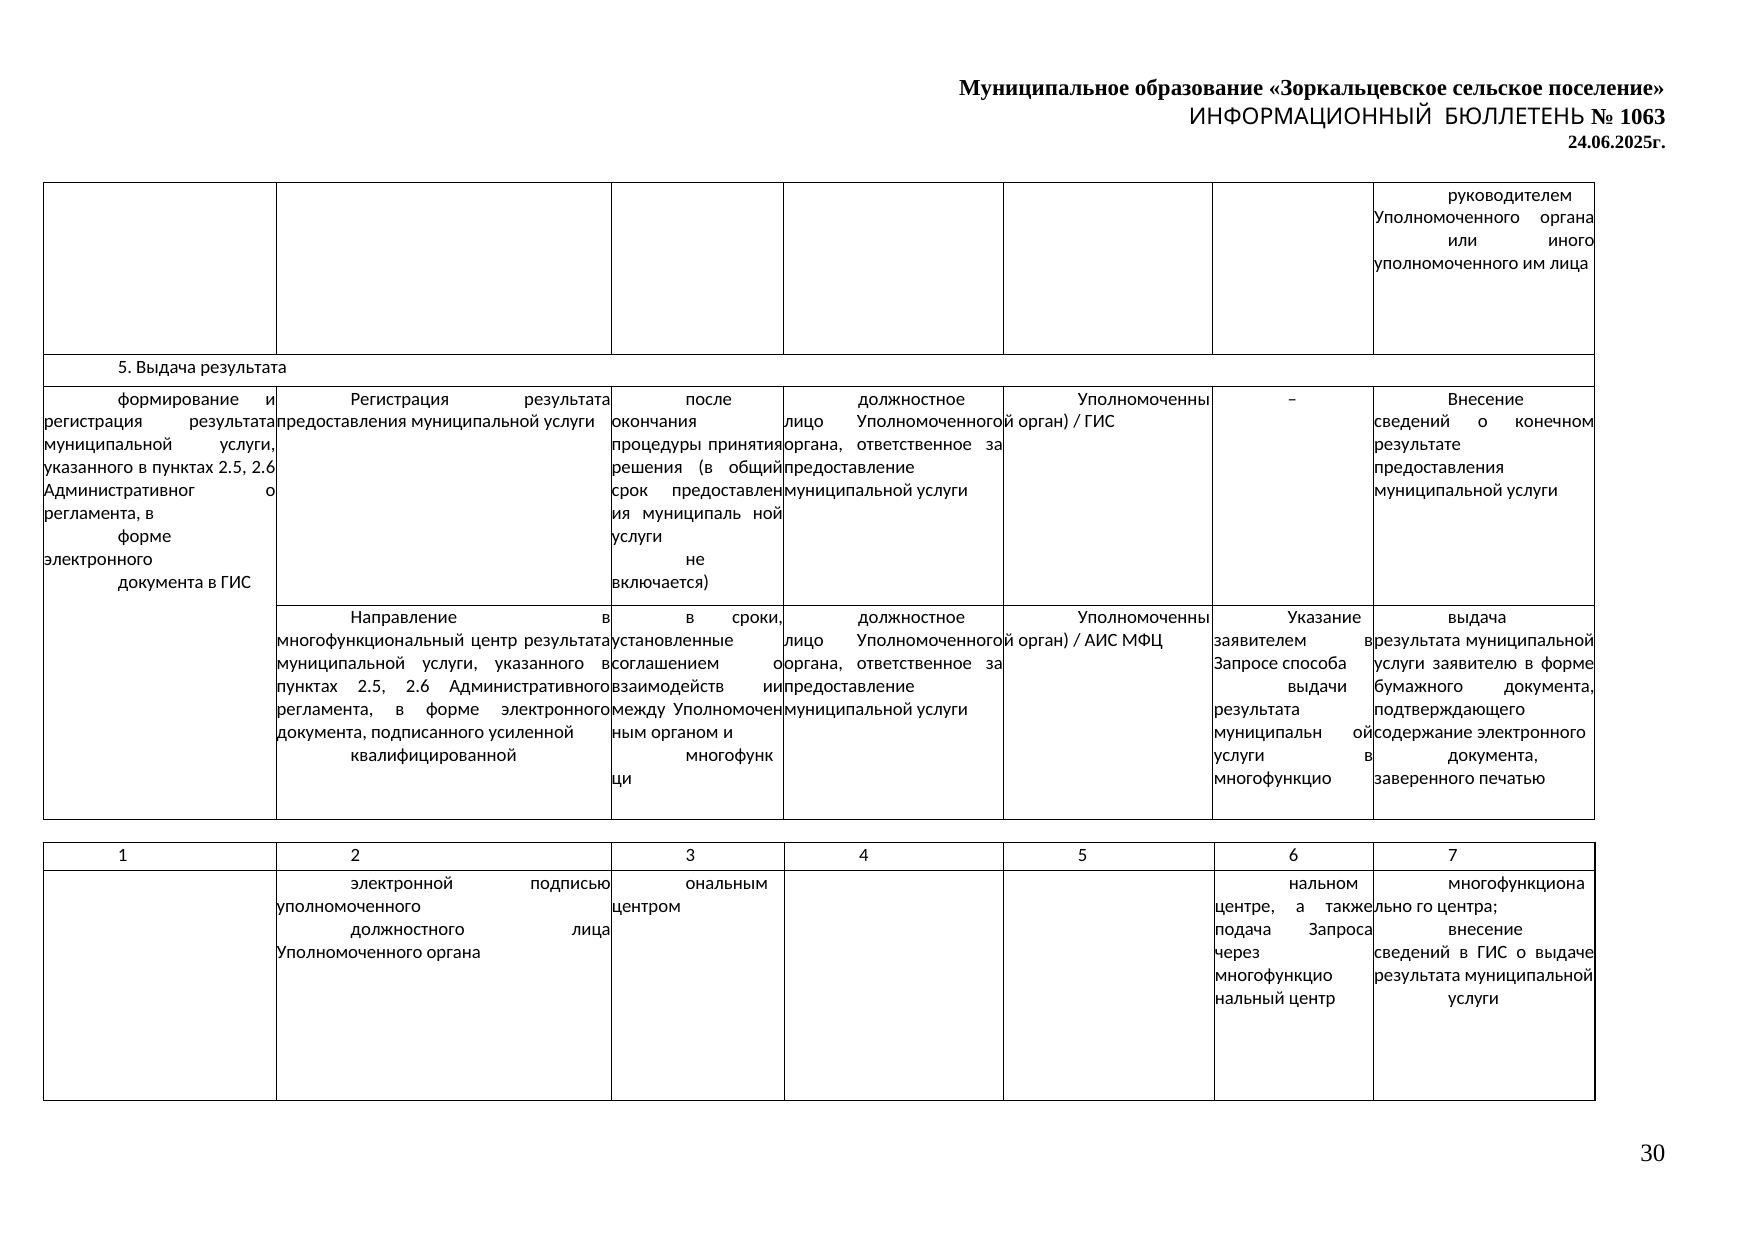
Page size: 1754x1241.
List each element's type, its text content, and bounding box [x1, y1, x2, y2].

table_cell ональным центром [612, 871, 784, 1100]
table_cell в сроки, установленные соглашением о взаимодейств ии между Уполномочен ным органом и многофункци [612, 606, 783, 819]
table_cell [1004, 183, 1212, 354]
table_cell [44, 871, 276, 1100]
table_cell Уполномоченны й орган) / АИС МФЦ [1004, 606, 1212, 819]
table_cell формирование и регистрация результата муниципальной услуги, указанного в пунктах 2.5, 2.6 Административног о регламента, в форме электронного документа в ГИС [44, 387, 276, 819]
table_header 7 [1374, 843, 1594, 870]
table_header 5 [1004, 843, 1214, 870]
table_cell должностное лицо Уполномоченного органа, ответственное за предоставление муниципальной услуги [784, 387, 1003, 605]
table_cell [44, 183, 276, 354]
table_cell [612, 183, 783, 354]
table_cell Регистрация результата предоставления муниципальной услуги [277, 387, 611, 605]
table_cell [785, 871, 1003, 1100]
table_header 1 [44, 843, 276, 870]
table_cell [277, 183, 611, 354]
table_cell нальном центре, а также подача Запроса через многофункцио нальный центр [1215, 871, 1373, 1100]
table_cell Уполномоченны й орган) / ГИС [1004, 387, 1212, 605]
table_cell [1213, 183, 1373, 354]
table_header 2 [277, 843, 611, 870]
table_header 6 [1215, 843, 1373, 870]
table_cell 5. Выдача результата [44, 355, 1594, 386]
table_cell после окончания процедуры принятия решения (в общий срок предоставлен ия муниципаль ной услуги не включается) [612, 387, 783, 605]
table_cell многофункционально го центра; внесение сведений в ГИС о выдаче результата муниципальной услуги [1374, 871, 1594, 1100]
table_cell руководителем Уполномоченного органа или иного уполномоченного им лица [1374, 183, 1594, 354]
table_cell Внесение сведений о конечном результате предоставления муниципальной услуги [1374, 387, 1594, 605]
table_cell должностное лицо Уполномоченного органа, ответственное за предоставление муниципальной услуги [784, 606, 1003, 819]
table_cell Направление в многофункциональный центр результата муниципальной услуги, указанного в пунктах 2.5, 2.6 Административного регламента, в форме электронного документа, подписанного усиленной квалифицированной [277, 606, 611, 819]
table_cell электронной подписью уполномоченного должностного лица Уполномоченного органа [277, 871, 611, 1100]
table_header 4 [785, 843, 1003, 870]
table_header 3 [612, 843, 784, 870]
table_cell Указание заявителем в Запросе способа выдачи результата муниципальн ой услуги в многофункцио [1213, 606, 1373, 819]
table_cell – [1213, 387, 1373, 605]
table_cell [784, 183, 1003, 354]
table_cell выдача результата муниципальной услуги заявителю в форме бумажного документа, подтверждающего содержание электронного документа, заверенного печатью [1374, 606, 1594, 819]
table_cell [1004, 871, 1214, 1100]
